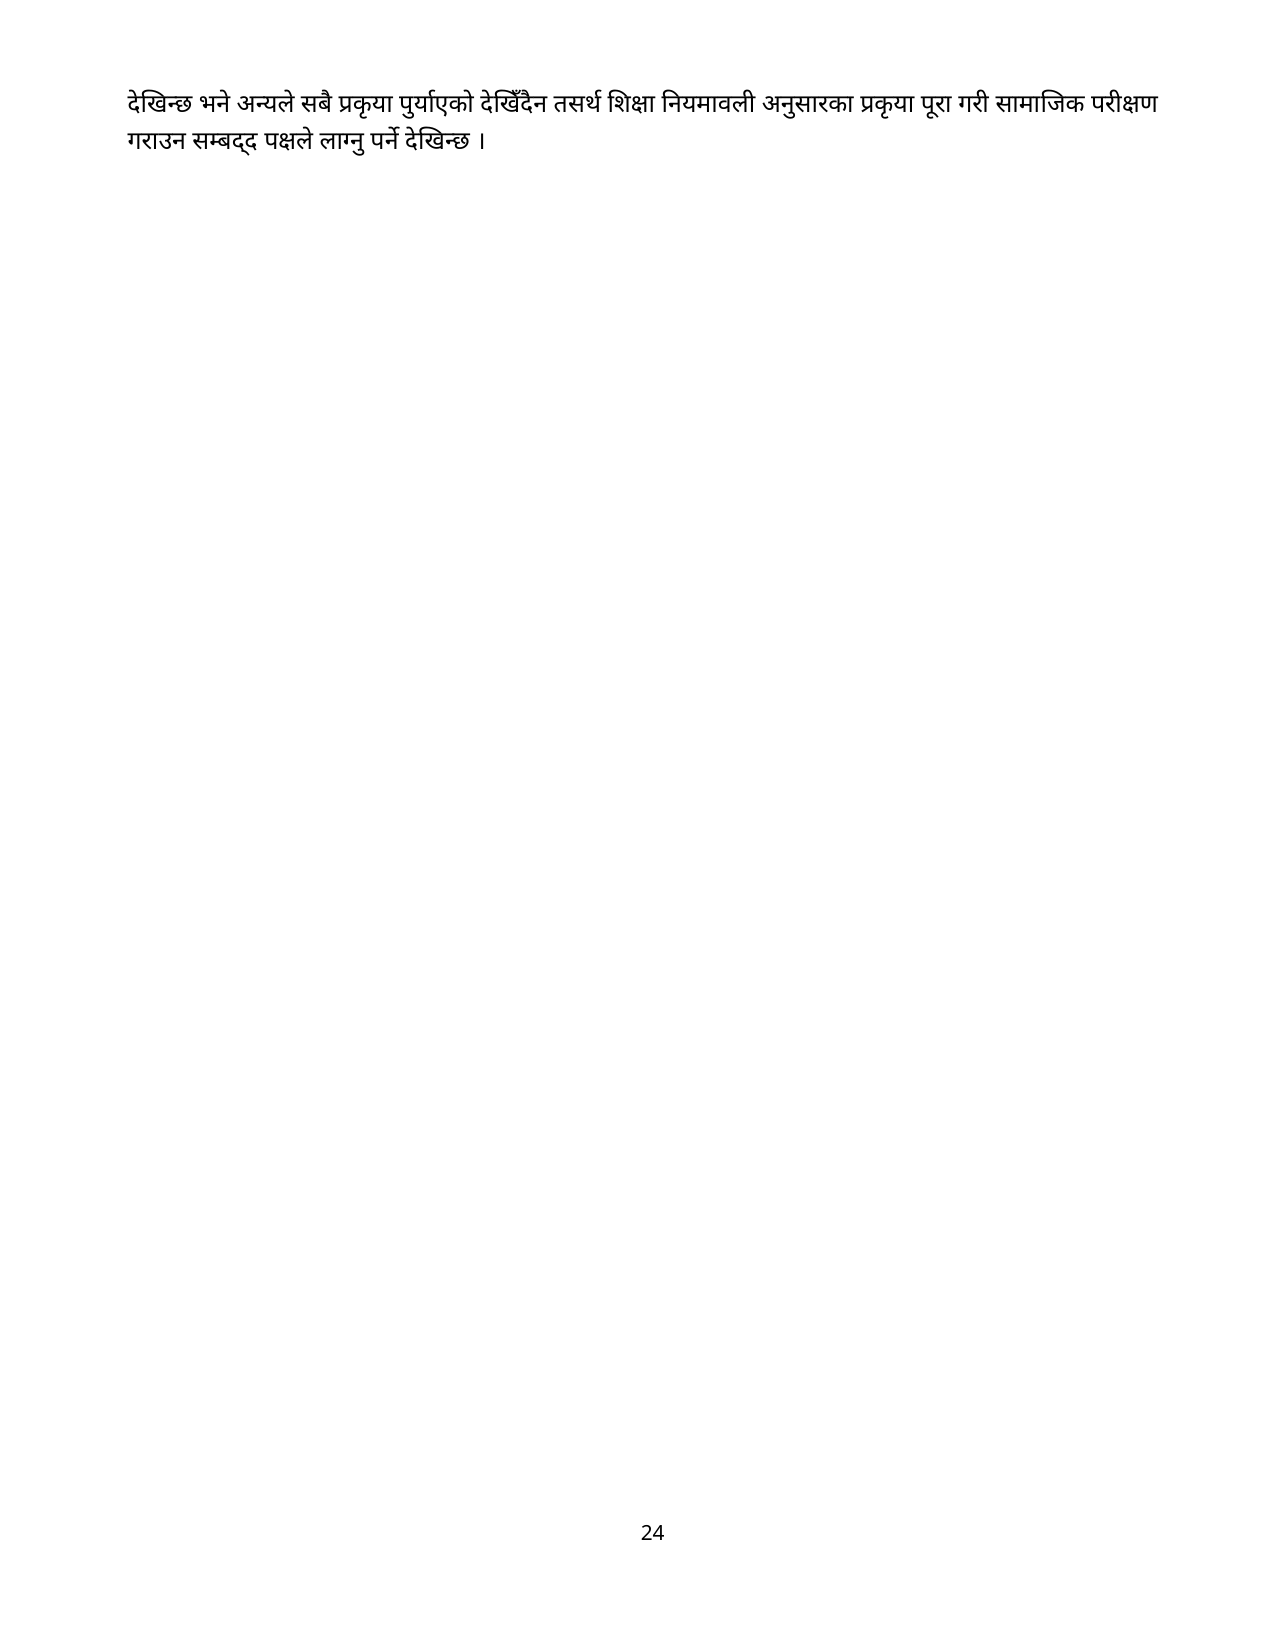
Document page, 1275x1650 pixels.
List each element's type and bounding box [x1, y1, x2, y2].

text [127, 90, 1215, 160]
